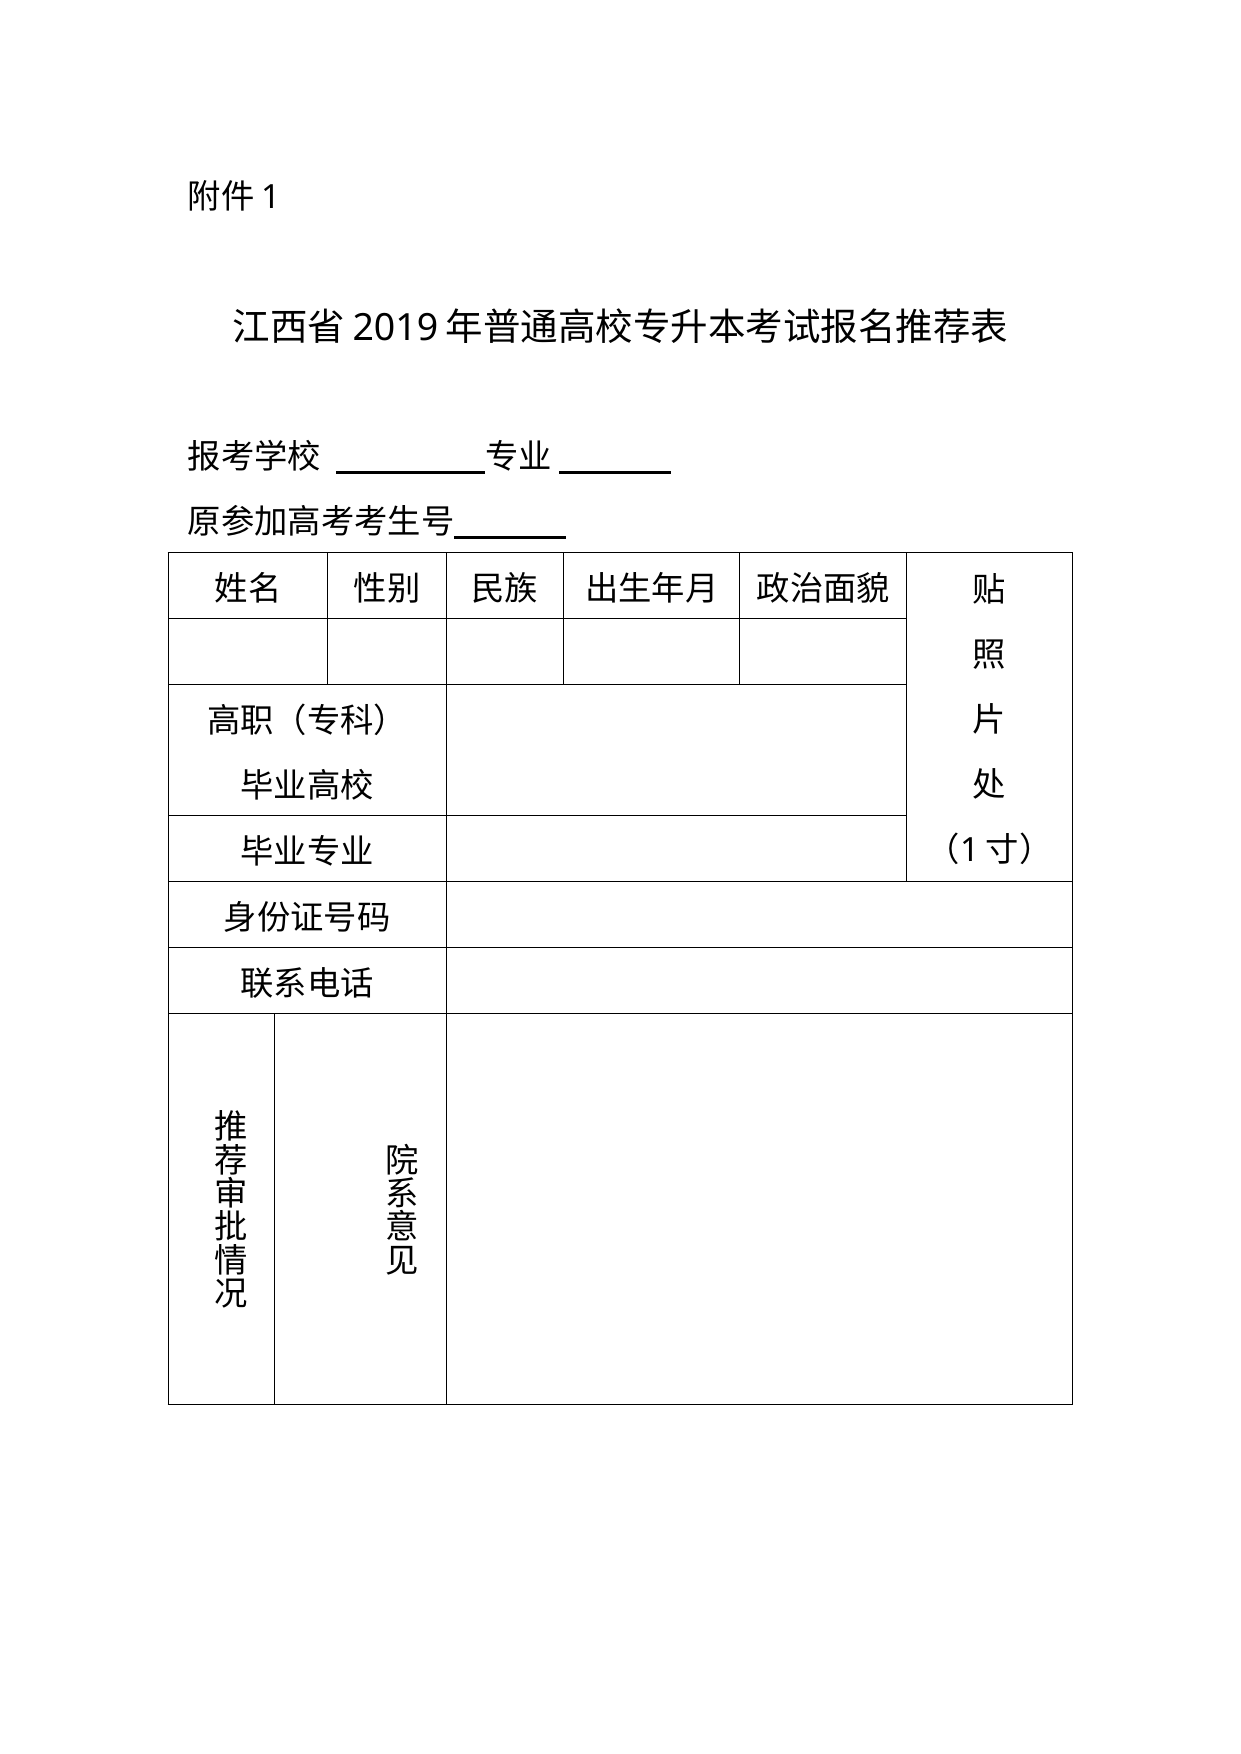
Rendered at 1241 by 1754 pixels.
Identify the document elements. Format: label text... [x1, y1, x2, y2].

table_cell [447, 948, 1072, 1013]
table_cell [740, 619, 906, 684]
table_cell [447, 1014, 1072, 1404]
text 江西省2019年普通高校专升本考试报名推荐表 [187, 292, 1053, 357]
table_cell [447, 882, 1072, 947]
table_cell [169, 619, 327, 684]
table_cell [328, 619, 446, 684]
table_cell [447, 816, 906, 881]
text 报考学校 专业 1 [187, 422, 1053, 487]
table_header 贴 照 片 处 （1寸） [907, 553, 1072, 881]
table_cell [447, 685, 906, 815]
table_header 姓名 [169, 553, 327, 618]
table_cell 联系电话 [169, 948, 446, 1013]
table_header 出生年月 [564, 553, 739, 618]
table_header 性别 [328, 553, 446, 618]
table_cell 院系意见 [275, 1014, 446, 1404]
text 原参加高考考生号 1 [187, 487, 1053, 552]
table_cell 毕业专业 [169, 816, 446, 881]
text 附件1 [187, 162, 1053, 227]
table_cell 推荐审批情况 [169, 1014, 274, 1404]
table_cell [447, 619, 563, 684]
table_cell 高职（专科） 毕业高校 [169, 685, 446, 815]
table_cell [564, 619, 739, 684]
table_header 政治面貌 [740, 553, 906, 618]
table_header 民族 [447, 553, 563, 618]
table_cell 身份证号码 [169, 882, 446, 947]
